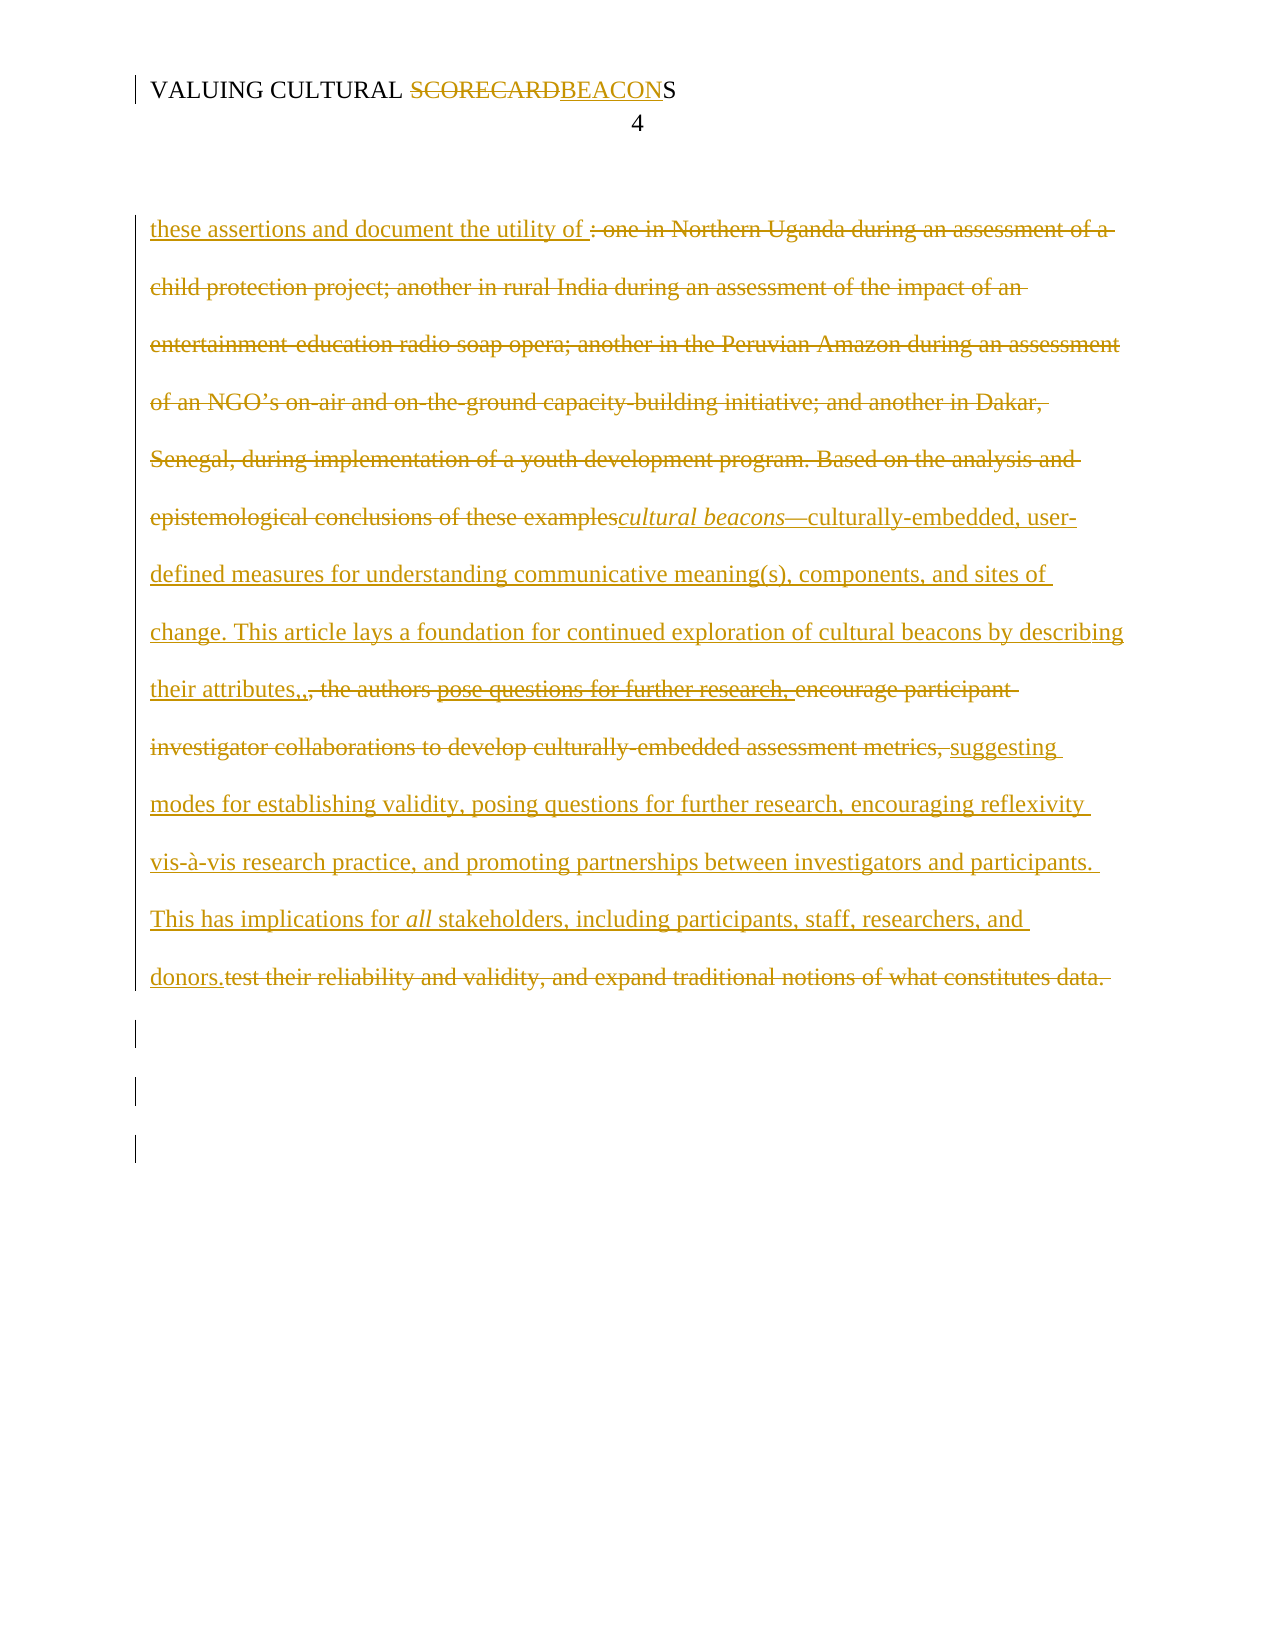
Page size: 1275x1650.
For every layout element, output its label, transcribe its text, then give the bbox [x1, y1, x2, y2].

list f projects [150, 214, 1125, 991]
